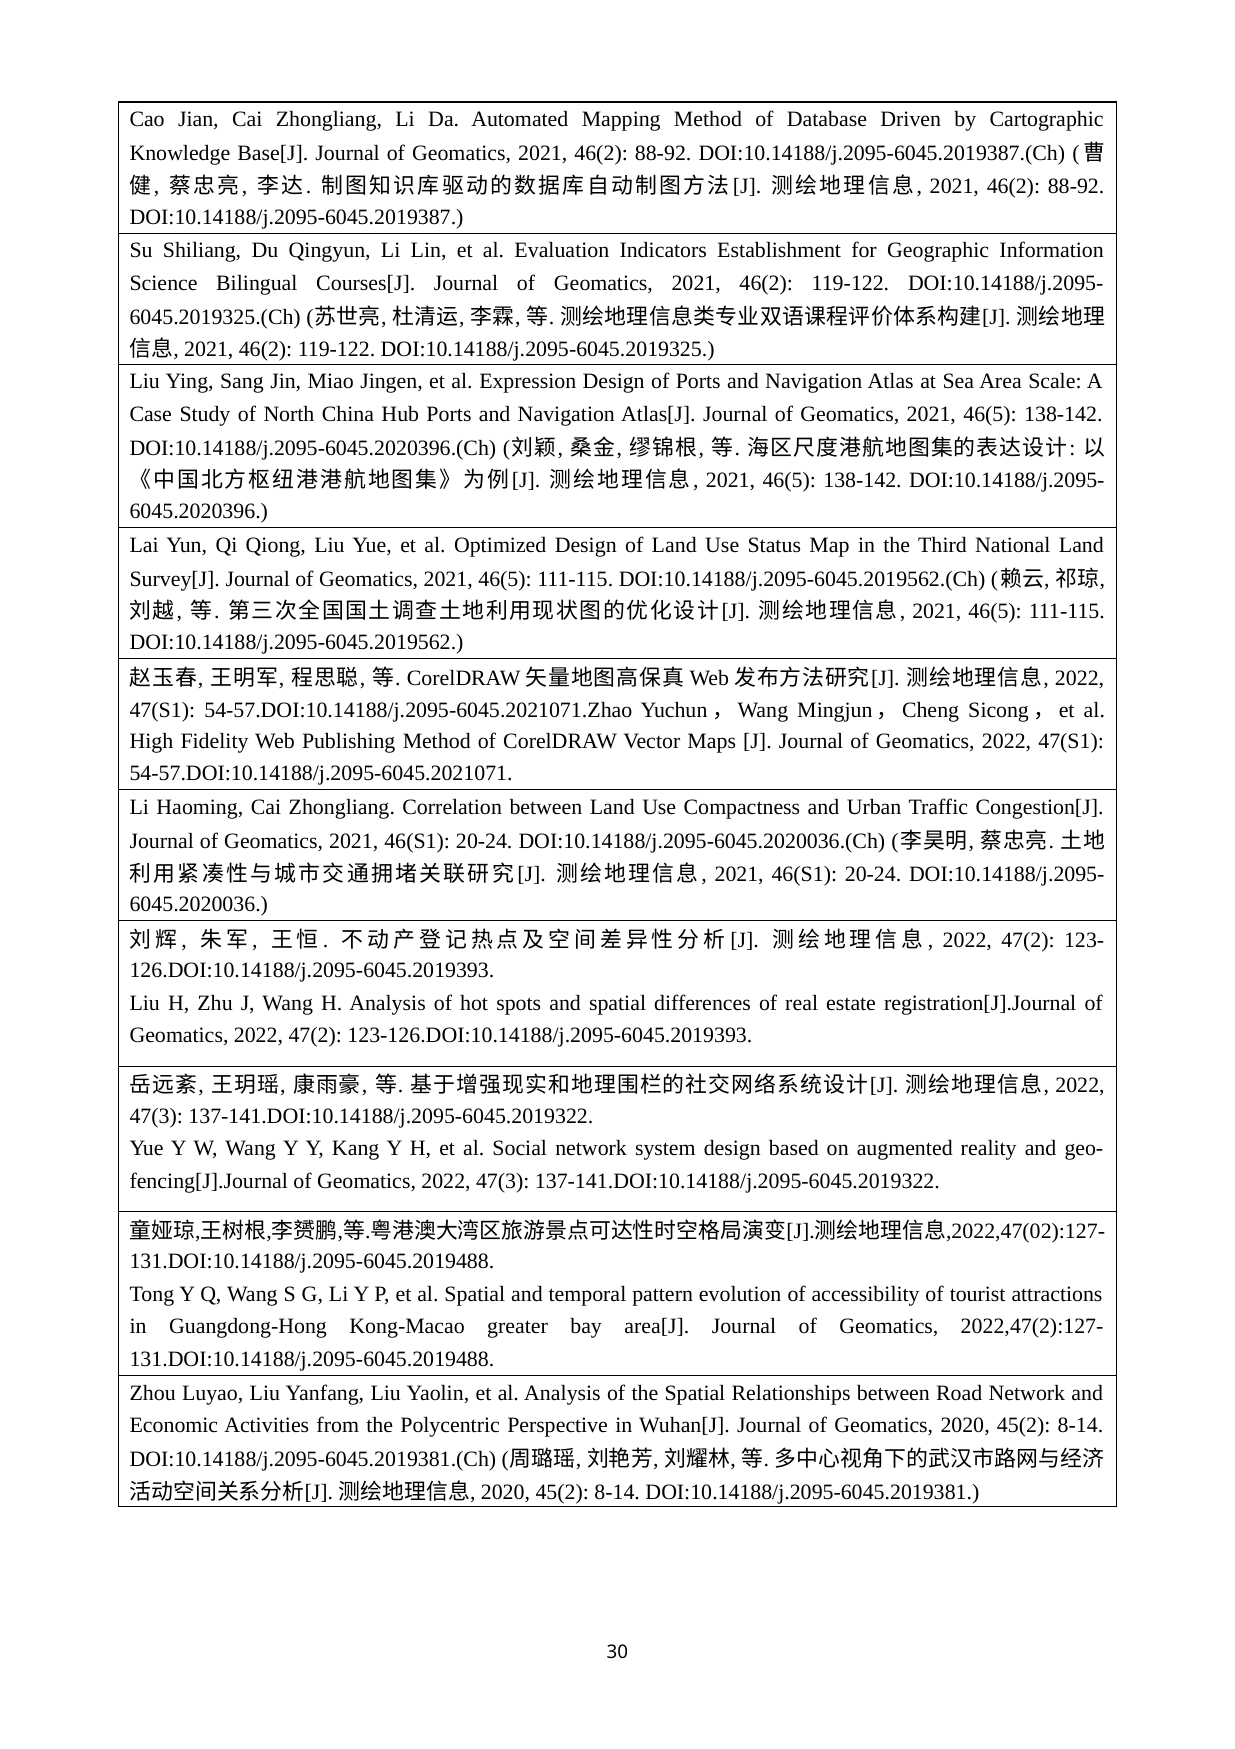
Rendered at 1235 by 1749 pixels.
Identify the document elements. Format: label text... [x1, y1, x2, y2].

table_cell Su Shiliang, Du Qingyun, Li Lin, et al. Evaluation Indicators Establishment for Geographic Information Science Bilingual Courses[J]. Journal of Geomatics, 2021, 46(2): 119-122. DOI:10.14188/j.2095-6045.2019325.(Ch) (苏世亮, 杜清运, 李霖, 等. 测绘地理信息类专业双语课程评价体系构建[J]. 测绘地理信息, 2021, 46(2): 119-122. DOI:10.14188/j.2095-6045.2019325.) [119, 234, 1116, 363]
table_cell 刘辉, 朱军, 王恒. 不动产登记热点及空间差异性分析[J]. 测绘地理信息, 2022, 47(2): 123-126.DOI:10.14188/j.2095-6045.2019393. Liu H, Zhu J, Wang H. Analysis of hot spots and spatial differences of real estate registration[J].Journal of Geomatics, 2022, 47(2): 123-126.DOI:10.14188/j.2095-6045.2019393. [119, 921, 1116, 1066]
table_cell Li Haoming, Cai Zhongliang. Correlation between Land Use Compactness and Urban Traffic Congestion[J]. Journal of Geomatics, 2021, 46(S1): 20-24. DOI:10.14188/j.2095-6045.2020036.(Ch) (李昊明, 蔡忠亮. 土地利用紧凑性与城市交通拥堵关联研究[J]. 测绘地理信息, 2021, 46(S1): 20-24. DOI:10.14188/j.2095-6045.2020036.) [119, 790, 1116, 920]
table_cell 岳远紊, 王玥瑶, 康雨豪, 等. 基于增强现实和地理围栏的社交网络系统设计[J]. 测绘地理信息, 2022, 47(3): 137-141.DOI:10.14188/j.2095-6045.2019322. Yue Y W, Wang Y Y, Kang Y H, et al. Social network system design based on augmented reality and geo-fencing[J].Journal of Geomatics, 2022, 47(3): 137-141.DOI:10.14188/j.2095-6045.2019322. [119, 1067, 1116, 1211]
table_cell 童娅琼,王树根,李赟鹏,等.粤港澳大湾区旅游景点可达性时空格局演变[J].测绘地理信息,2022,47(02):127-131.DOI:10.14188/j.2095-6045.2019488. Tong Y Q, Wang S G, Li Y P, et al. Spatial and temporal pattern evolution of accessibility of tourist attractions in Guangdong-Hong Kong-Macao greater bay area[J]. Journal of Geomatics, 2022,47(2):127-131.DOI:10.14188/j.2095-6045.2019488. [119, 1212, 1116, 1375]
table_cell Zhou Luyao, Liu Yanfang, Liu Yaolin, et al. Analysis of the Spatial Relationships between Road Network and Economic Activities from the Polycentric Perspective in Wuhan[J]. Journal of Geomatics, 2020, 45(2): 8-14. DOI:10.14188/j.2095-6045.2019381.(Ch) (周璐瑶, 刘艳芳, 刘耀林, 等. 多中心视角下的武汉市路网与经济活动空间关系分析[J]. 测绘地理信息, 2020, 45(2): 8-14. DOI:10.14188/j.2095-6045.2019381.) [119, 1376, 1116, 1506]
table_cell Cao Jian, Cai Zhongliang, Li Da. Automated Mapping Method of Database Driven by Cartographic Knowledge Base[J]. Journal of Geomatics, 2021, 46(2): 88-92. DOI:10.14188/j.2095-6045.2019387.(Ch) (曹健, 蔡忠亮, 李达. 制图知识库驱动的数据库自动制图方法[J]. 测绘地理信息, 2021, 46(2): 88-92. DOI:10.14188/j.2095-6045.2019387.) [119, 103, 1116, 232]
table_cell 赵玉春, 王明军, 程思聪, 等. CorelDRAW矢量地图高保真Web发布方法研究[J]. 测绘地理信息, 2022, 47(S1): 54-57.DOI:10.14188/j.2095-6045.2021071.Zhao Yuchun，Wang Mingjun，Cheng Sicong，et al. High Fidelity Web Publishing Method of CorelDRAW Vector Maps [J]. Journal of Geomatics, 2022, 47(S1): 54-57.DOI:10.14188/j.2095-6045.2021071. [119, 659, 1116, 789]
table_cell Liu Ying, Sang Jin, Miao Jingen, et al. Expression Design of Ports and Navigation Atlas at Sea Area Scale: A Case Study of North China Hub Ports and Navigation Atlas[J]. Journal of Geomatics, 2021, 46(5): 138-142. DOI:10.14188/j.2095-6045.2020396.(Ch) (刘颖, 桑金, 缪锦根, 等. 海区尺度港航地图集的表达设计: 以《中国北方枢纽港港航地图集》为例[J]. 测绘地理信息, 2021, 46(5): 138-142. DOI:10.14188/j.2095-6045.2020396.) [119, 365, 1116, 527]
table_cell Lai Yun, Qi Qiong, Liu Yue, et al. Optimized Design of Land Use Status Map in the Third National Land Survey[J]. Journal of Geomatics, 2021, 46(5): 111-115. DOI:10.14188/j.2095-6045.2019562.(Ch) (赖云, 祁琼, 刘越, 等. 第三次全国国土调查土地利用现状图的优化设计[J]. 测绘地理信息, 2021, 46(5): 111-115. DOI:10.14188/j.2095-6045.2019562.) [119, 528, 1116, 658]
